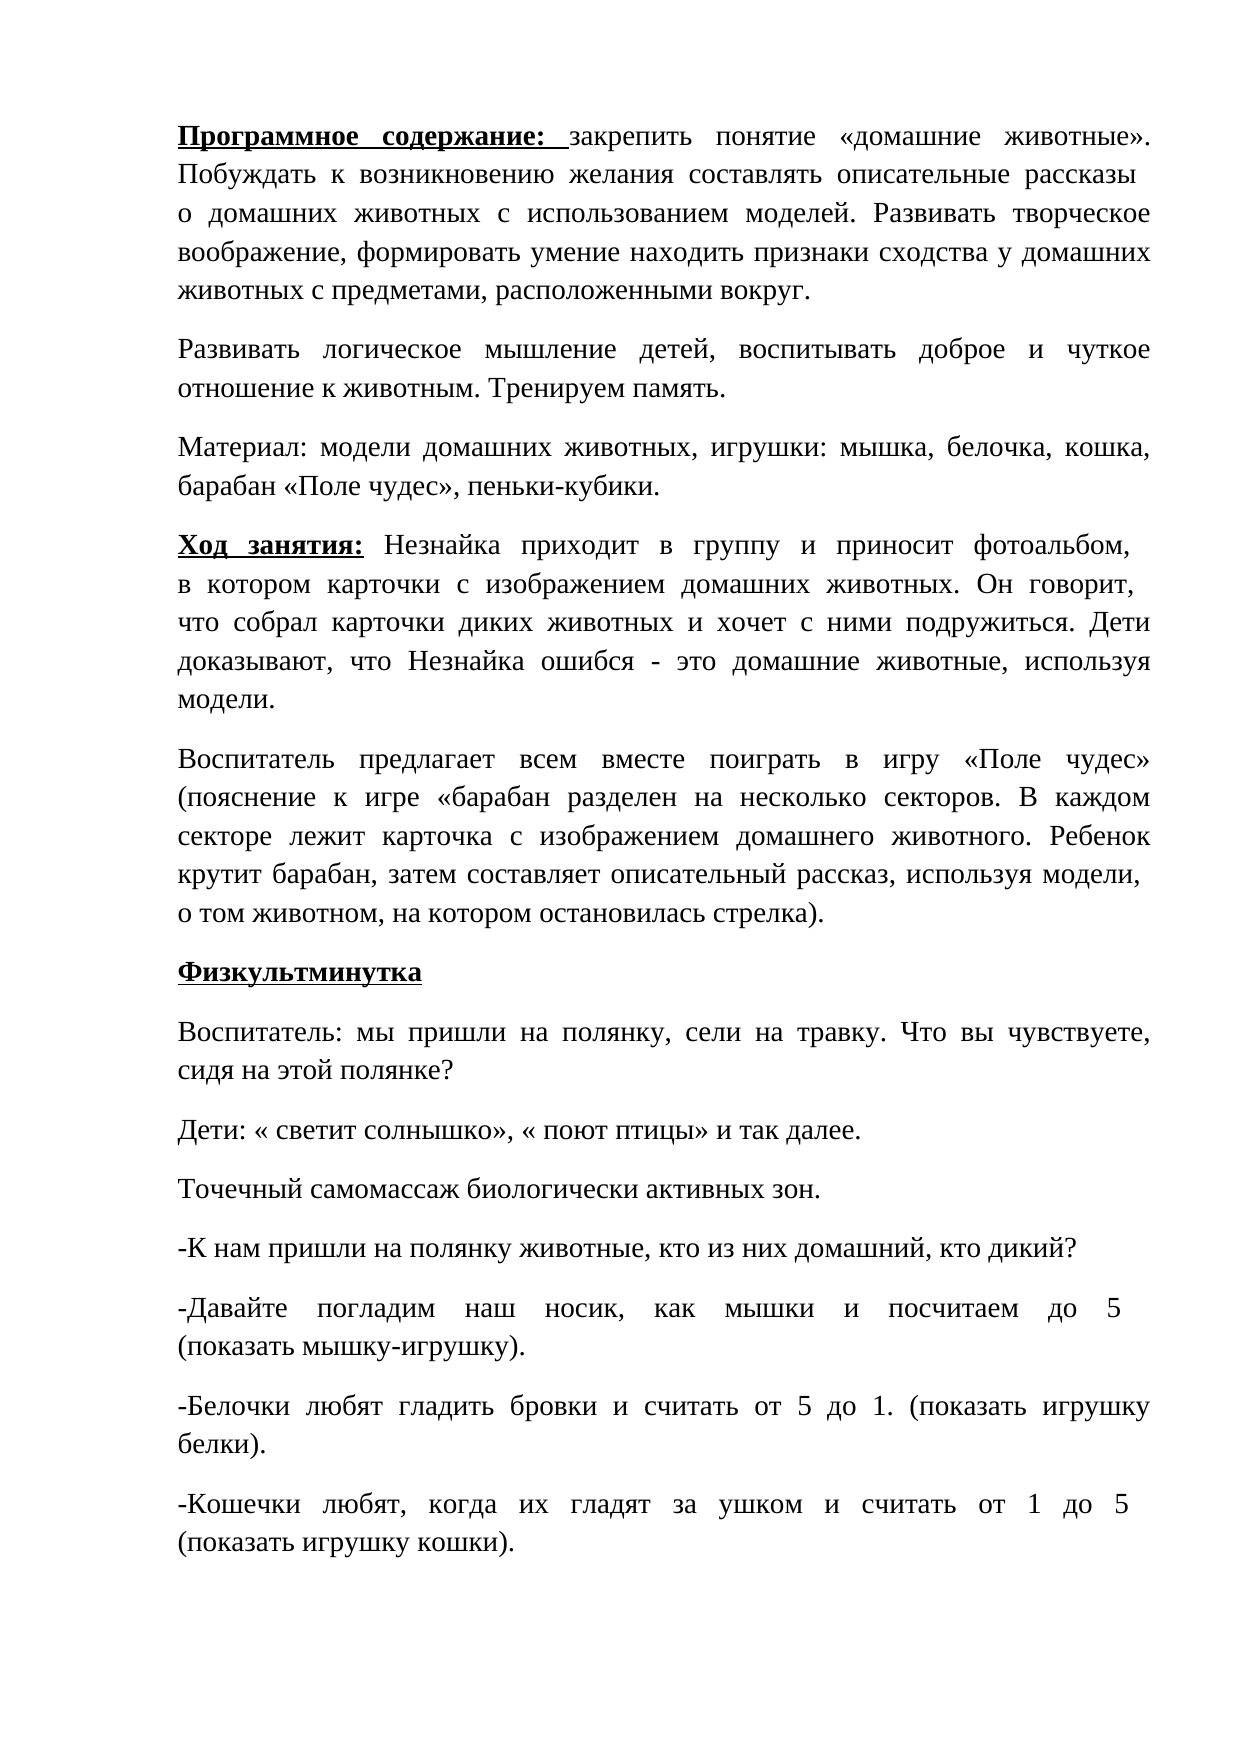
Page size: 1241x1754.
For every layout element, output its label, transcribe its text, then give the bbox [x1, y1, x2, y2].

text -К нам пришли на полянку животные, кто из них домашний, кто дикий? [177, 1231, 1152, 1264]
text Программное содержание: закрепить понятие «домашние животные». Побуждать к возникновению желания составлять описательные рассказы о домашних животных с использованием моделей. Развивать творческое воображение, формировать умение находить признаки сходства у домашних животных с предметами, расположенными вокруг. [177, 118, 1152, 306]
text Воспитатель предлагает всем вместе поиграть в игру «Поле чудес» (пояснение к игре «барабан разделен на несколько секторов. В каждом секторе лежит карточка с изображением домашнего животного. Ребенок крутит барабан, затем составляет описательный рассказ, используя модели, о том животном, на котором остановилась стрелка). [177, 741, 1152, 929]
text Дети: « светит солнышко», « поют птицы» и так далее. [177, 1112, 1152, 1145]
text -Белочки любят гладить бровки и считать от 5 до 1. (показать игрушку белки). [177, 1388, 1152, 1460]
text Развивать логическое мышление детей, воспитывать доброе и чуткое отношение к животным. Тренируем память. [177, 332, 1152, 404]
text Точечный самомассаж биологически активных зон. [177, 1171, 1152, 1205]
text -Давайте погладим наш носик, как мышки и посчитаем до 5 (показать мышку-игрушку). [177, 1290, 1152, 1362]
text Материал: модели домашних животных, игрушки: мышка, белочка, кошка, барабан «Поле чудес», пеньки-кубики. [177, 429, 1152, 502]
text Воспитатель: мы пришли на полянку, сели на травку. Что вы чувствуете, сидя на этой полянке? [177, 1014, 1152, 1086]
text Ход занятия: Незнайка приходит в группу и приносит фотоальбом, в котором карточки с изображением домашних животных. Он говорит, что собрал карточки диких животных и хочет с ними подружиться. Дети доказывают, что Незнайка ошибся - это домашние животные, используя модели. [177, 527, 1152, 715]
text Физкультминутка [177, 954, 1152, 988]
text -Кошечки любят, когда их гладят за ушком и считать от 1 до 5 (показать игрушку кошки). [177, 1486, 1152, 1558]
